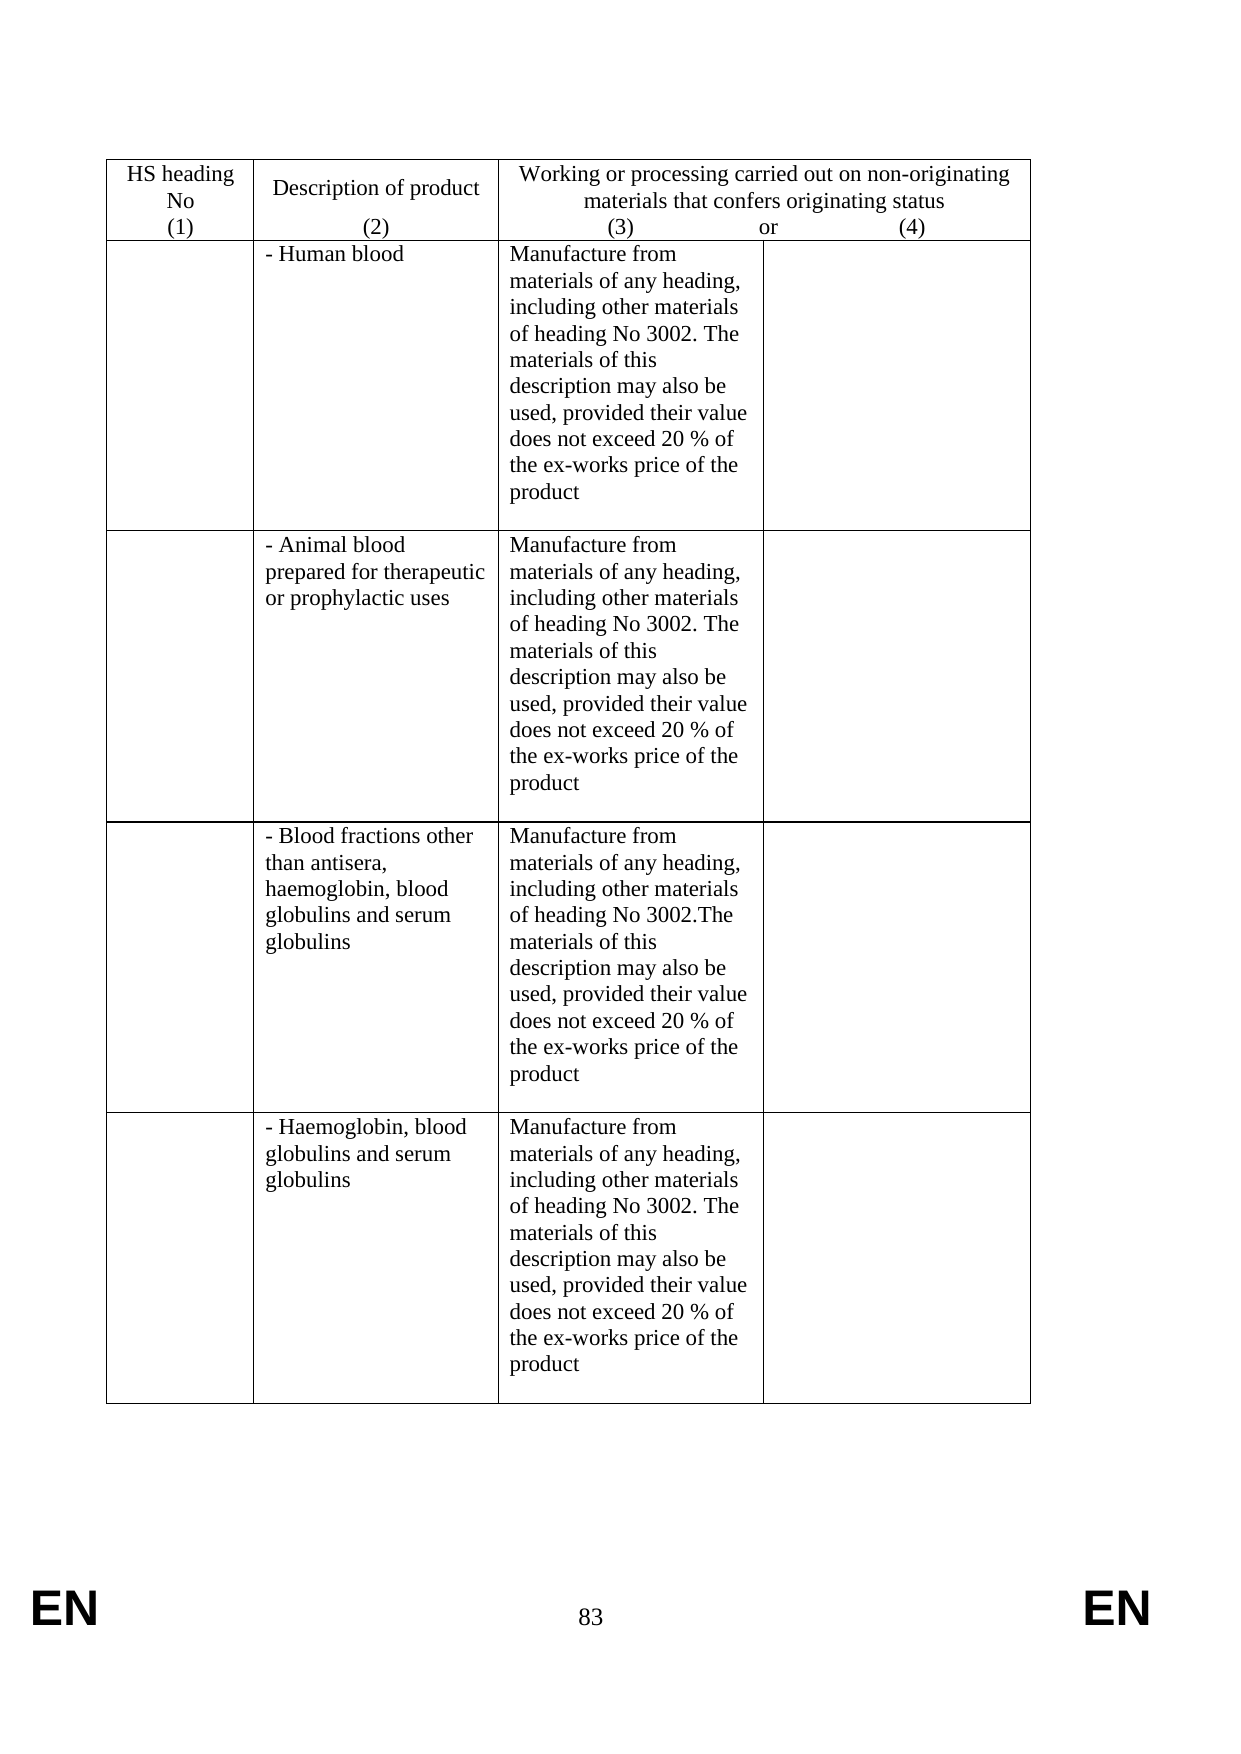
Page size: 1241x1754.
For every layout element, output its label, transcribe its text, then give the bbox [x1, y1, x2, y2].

table_cell - Haemoglobin, blood globulins and serum globulins [254, 1113, 498, 1403]
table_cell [499, 1113, 763, 1403]
table_cell (4) [793, 213, 1030, 239]
table_cell - Animal blood prepared for therapeutic or prophylactic uses [254, 531, 498, 821]
table_cell [107, 241, 253, 530]
table_cell [764, 531, 1030, 821]
table_cell [764, 1113, 1030, 1403]
table_cell (2) [254, 213, 498, 239]
table_header Description of product [254, 160, 498, 213]
table_cell [107, 1113, 253, 1403]
table_cell (3) [499, 213, 743, 239]
table_header Working or processing carried out on non-originating materials that confers originating status [499, 160, 1030, 213]
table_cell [499, 241, 763, 530]
table_cell [107, 531, 253, 821]
table_cell [764, 241, 1030, 530]
table_cell [764, 823, 1030, 1112]
table_cell (1) [107, 213, 253, 239]
table_cell - Human blood [254, 241, 498, 530]
table_header HS heading No [107, 160, 253, 213]
table_cell or [743, 213, 793, 239]
table_cell [107, 823, 253, 1112]
table_cell - Blood fractions other than antisera, haemoglobin, blood globulins and serum globulins [254, 823, 498, 1112]
